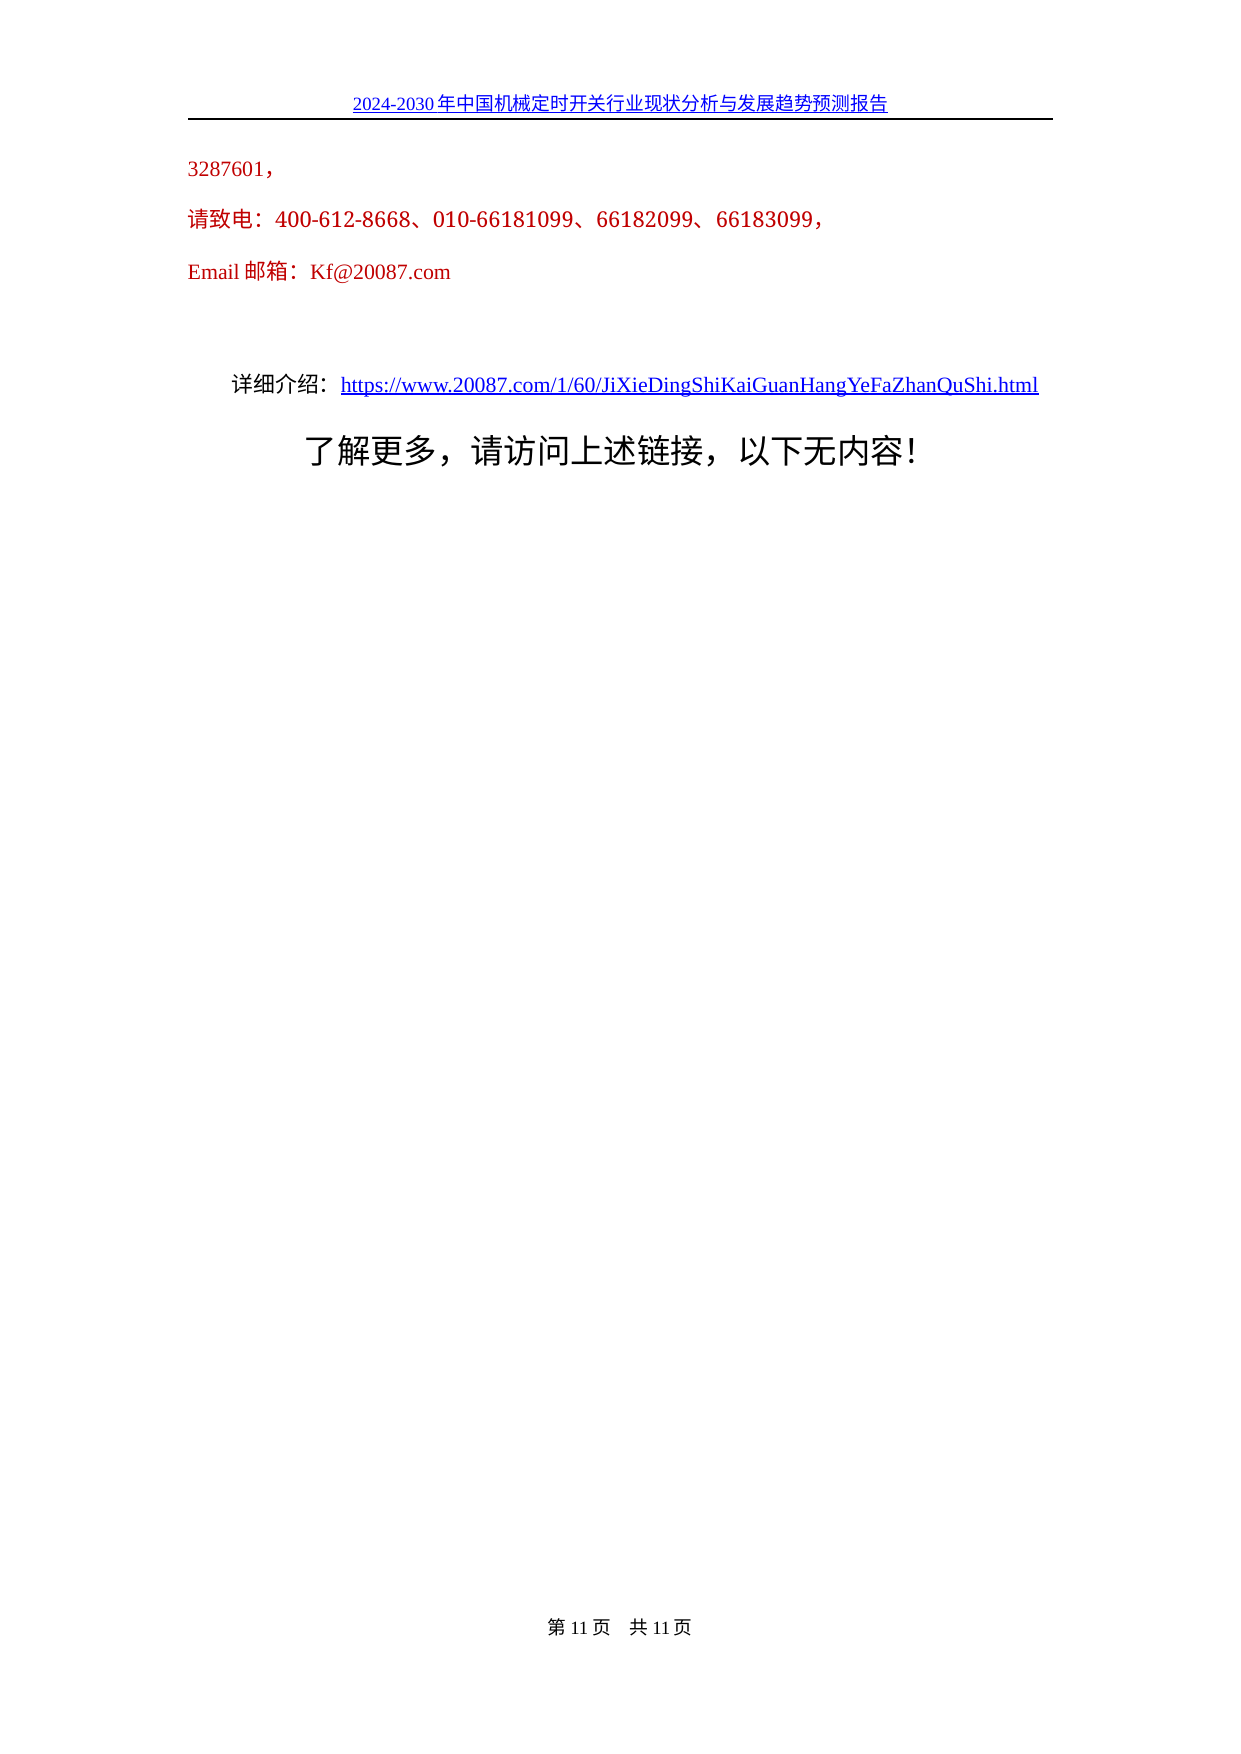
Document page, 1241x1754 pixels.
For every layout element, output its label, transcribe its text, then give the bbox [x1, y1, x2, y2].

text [187, 150, 1053, 183]
text 请致电：400-612-8668、010-66181099、66182099、66183099， [187, 202, 1053, 234]
text Email邮箱：Kf@20087.com [187, 253, 1053, 286]
title 了解更多，请访问上述链接，以下无内容！ [187, 416, 1053, 481]
text 详细介绍：https://www.20087.com/1/60/JiXieDingShiKaiGuanHangYeFaZhanQuShi.html [187, 366, 1053, 399]
